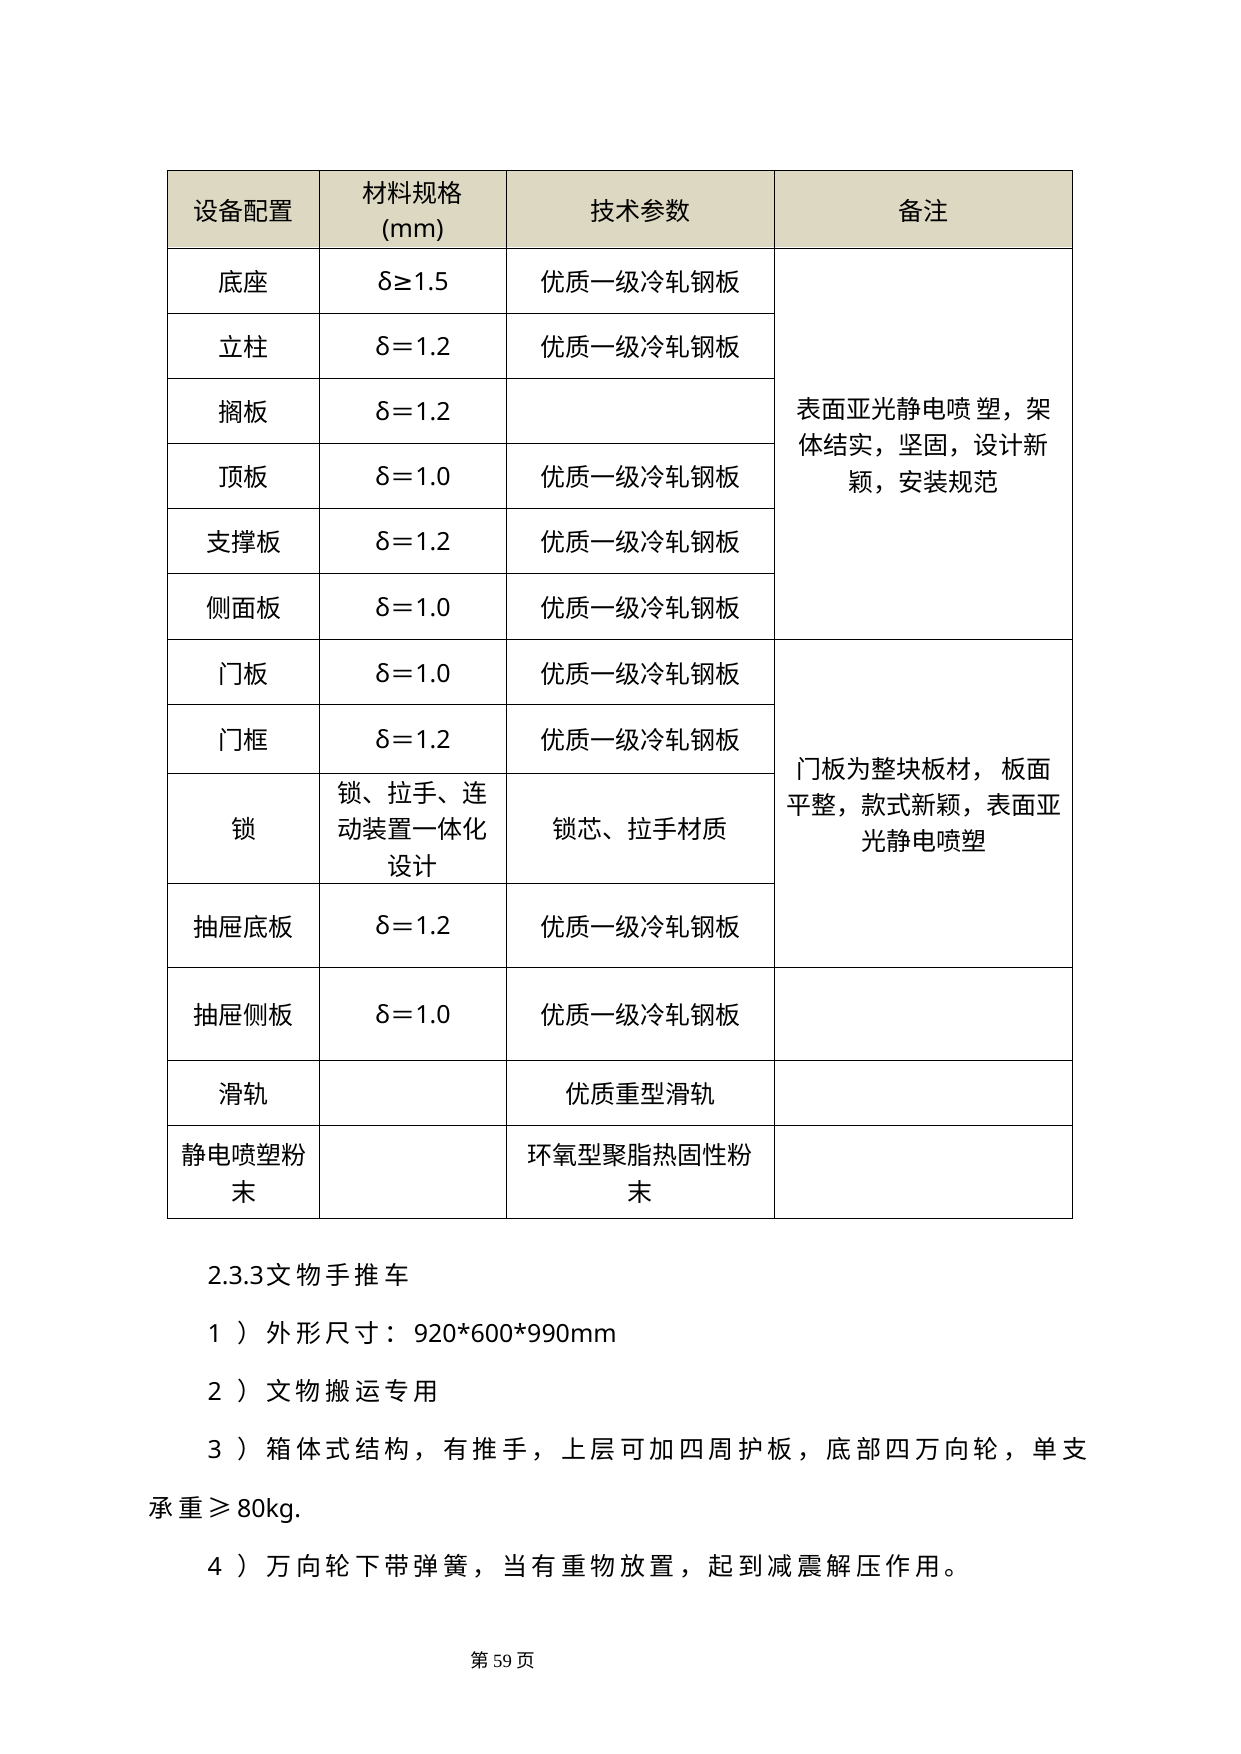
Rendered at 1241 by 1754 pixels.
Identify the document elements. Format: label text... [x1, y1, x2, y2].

table_header 材料规格 (mm) [320, 171, 506, 247]
table_cell 门框 [168, 705, 319, 773]
table_cell 门板为整块板材， 板面平整，款式新颖，表面亚光静电喷塑 [775, 640, 1072, 967]
table_cell 优质一级冷轧钢板 [507, 574, 774, 639]
table_cell 搁板 [168, 379, 319, 442]
text 2）文物搬运专用 [148, 1369, 1092, 1409]
table_header 备注 [775, 171, 1072, 247]
text 3）箱体式结构，有推手，上层可加四周护板，底部四万向轮，单支承重≥80kg. [148, 1427, 1092, 1527]
table_cell 优质一级冷轧钢板 [507, 968, 774, 1060]
text 4）万向轮下带弹簧，当有重物放置，起到减震解压作用。 [148, 1545, 1092, 1584]
table_cell 表面亚光静电喷 塑，架体结实，坚固，设计新颖，安装规范 [775, 249, 1072, 639]
table_cell [507, 379, 774, 442]
table_header 设备配置 [168, 171, 319, 247]
table_cell 静电喷塑粉末 [168, 1126, 319, 1218]
table_cell δ＝1.2 [320, 705, 506, 773]
table_cell 底座 [168, 249, 319, 312]
table_cell δ＝1.0 [320, 444, 506, 507]
table_cell [775, 968, 1072, 1060]
table_cell 优质一级冷轧钢板 [507, 314, 774, 377]
table_cell 优质一级冷轧钢板 [507, 509, 774, 572]
table_cell 优质重型滑轨 [507, 1061, 774, 1125]
table_header 技术参数 [507, 171, 774, 247]
table_cell 锁 [168, 774, 319, 882]
table_cell δ＝1.0 [320, 968, 506, 1060]
table_cell 优质一级冷轧钢板 [507, 249, 774, 312]
table_cell 环氧型聚脂热固性粉末 [507, 1126, 774, 1218]
table_cell 抽屉底板 [168, 884, 319, 967]
table_cell 优质一级冷轧钢板 [507, 640, 774, 704]
table_cell δ＝1.2 [320, 509, 506, 572]
table_cell 滑轨 [168, 1061, 319, 1125]
table_cell 门板 [168, 640, 319, 704]
table_cell 优质一级冷轧钢板 [507, 705, 774, 773]
table_cell 优质一级冷轧钢板 [507, 884, 774, 967]
table_cell 优质一级冷轧钢板 [507, 444, 774, 507]
table_cell δ＝1.0 [320, 574, 506, 639]
table_cell δ＝1.2 [320, 379, 506, 442]
table_cell 侧面板 [168, 574, 319, 639]
table_cell 顶板 [168, 444, 319, 507]
table_cell 锁、拉手、连动装置一体化设计 [320, 774, 506, 882]
table_cell [320, 1126, 506, 1218]
table_cell δ≥1.5 [320, 249, 506, 312]
text 2.3.3文物手推车 [148, 163, 1092, 1294]
text 1）外形尺寸：920*600*990mm [148, 1312, 1092, 1351]
table_cell [775, 1126, 1072, 1218]
table_cell [320, 1061, 506, 1125]
table_cell δ＝1.2 [320, 314, 506, 377]
table_cell δ＝1.0 [320, 640, 506, 704]
table_cell 抽屉侧板 [168, 968, 319, 1060]
table_cell 支撑板 [168, 509, 319, 572]
table_cell [775, 1061, 1072, 1125]
table_cell δ＝1.2 [320, 884, 506, 967]
table_cell 立柱 [168, 314, 319, 377]
table_cell 锁芯、拉手材质 [507, 774, 774, 882]
